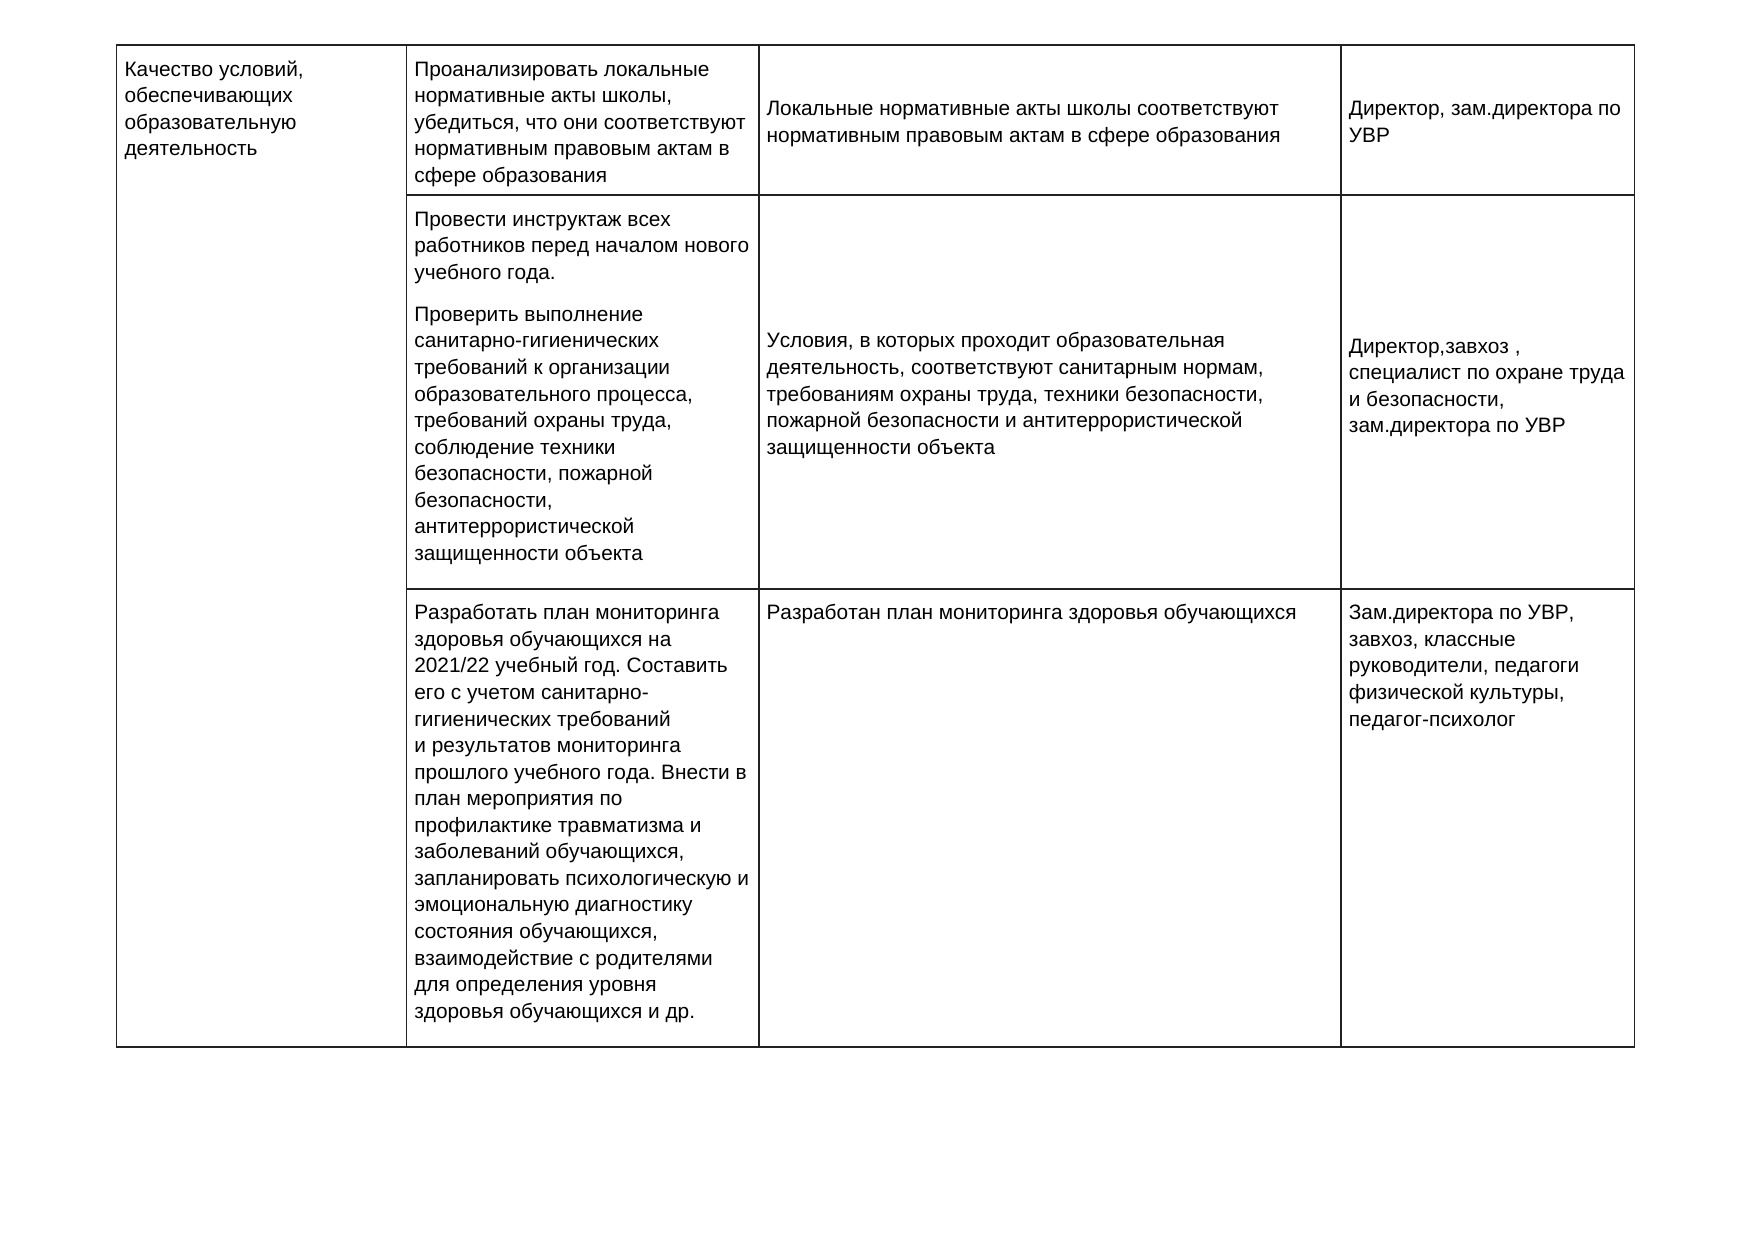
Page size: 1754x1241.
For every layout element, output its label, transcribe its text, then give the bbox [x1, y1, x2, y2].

table_cell Проанализировать локальные нормативные акты школы, убедиться, что они соответствуют нормативным правовым актам в сфере образования [407, 46, 758, 194]
table_cell Директор, зам.директора по УВР [1342, 46, 1634, 194]
table_cell Качество условий, обеспечивающих образовательную деятельность [117, 46, 406, 1046]
table_cell Локальные нормативные акты школы соответствуют нормативным правовым актам в сфере образования [760, 46, 1340, 194]
table_cell Разработан план мониторинга здоровья обучающихся [760, 590, 1340, 1046]
table_cell Разработать план мониторинга здоровья обучающихся на 2021/22 учебный год. Составить его с учетом санитарно-гигиенических требований и результатов мониторинга прошлого учебного года. Внести в план мероприятия по профилактике травматизма и заболеваний обучающихся, запланировать психологическую и эмоциональную диагностику состояния обучающихся, взаимодействие с родителями для определения уровня здоровья обучающихся и др. [407, 590, 758, 1046]
table_cell Директор,завхоз , специалист по охране труда и безопасности, зам.директора по УВР [1342, 196, 1634, 588]
table_cell Зам.директора по УВР, завхоз, классные руководители, педагоги физической культуры, педагог-психолог [1342, 590, 1634, 1046]
table_cell Условия, в которых проходит образовательная деятельность, соответствуют санитарным нормам, требованиям охраны труда, техники безопасности, пожарной безопасности и антитеррористической защищенности объекта [760, 196, 1340, 588]
table_cell Провести инструктаж всех работников перед началом нового учебного года. Проверить выполнение санитарно-гигиенических требований к организации образовательного процесса, требований охраны труда, соблюдение техники безопасности, пожарной безопасности, антитеррористической защищенности объекта [407, 196, 758, 588]
